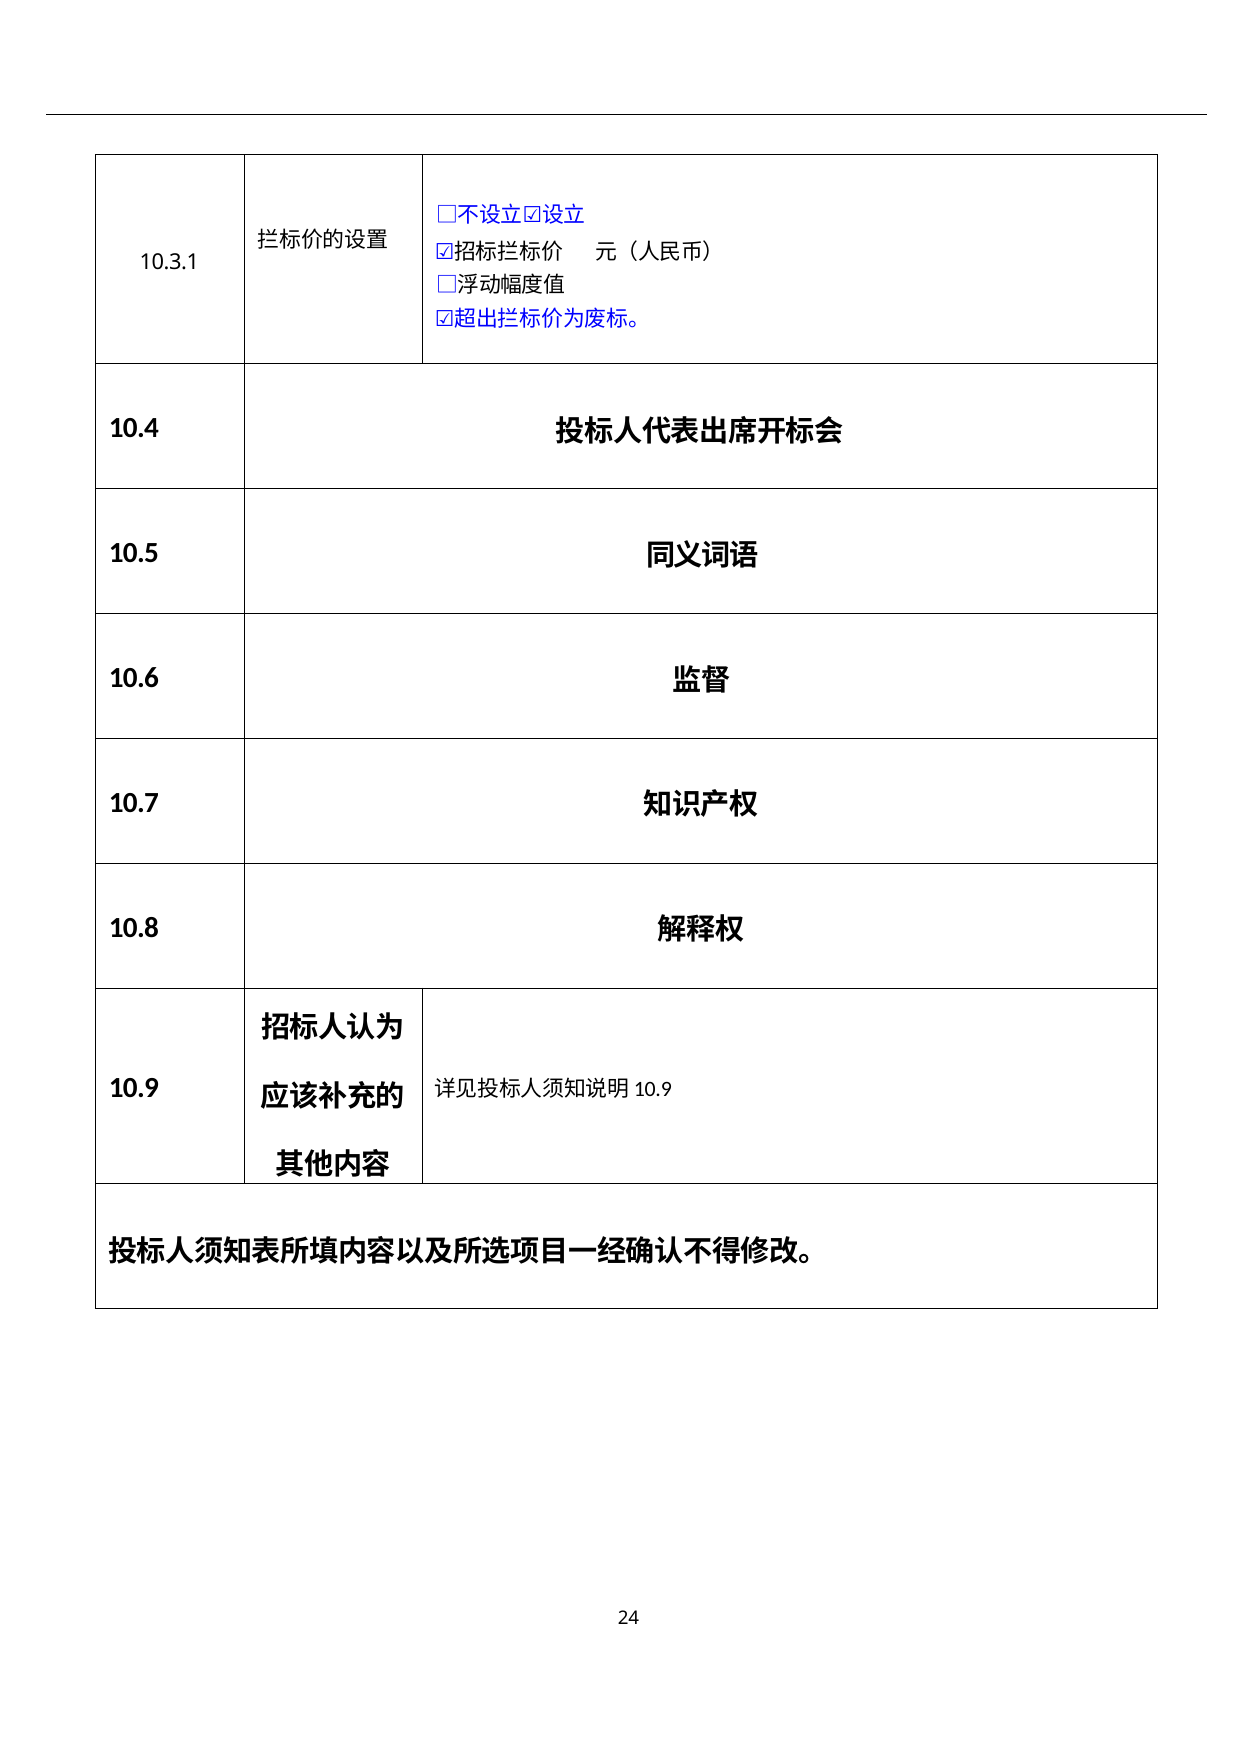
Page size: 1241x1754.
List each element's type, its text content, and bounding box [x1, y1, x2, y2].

table_cell 知识产权 [245, 739, 1157, 862]
table_header □不设立☑设立 ☑招标拦标价 元（人民币） □浮动幅度值 ☑超出拦标价为废标。 [423, 155, 1157, 363]
table_cell 同义词语 [245, 489, 1157, 613]
table_cell 招标人认为 应该补充的 其他内容 [245, 989, 422, 1183]
table_cell 10.8 [96, 864, 244, 987]
table_cell 10.7 [96, 739, 244, 862]
table_cell 投标人代表出席开标会 [245, 364, 1157, 488]
table_cell 10.6 [96, 614, 244, 738]
table_cell 监督 [245, 614, 1157, 738]
table_cell 10.5 [96, 489, 244, 613]
table_cell 10.4 [96, 364, 244, 488]
table_header 10.3.1 [96, 155, 244, 363]
table_cell 解释权 [245, 864, 1157, 987]
table_header 拦标价的设置 [245, 155, 422, 363]
table_cell 详见投标人须知说明10.9 [423, 989, 1157, 1183]
table_cell 10.9 [96, 989, 244, 1183]
table_cell 投标人须知表所填内容以及所选项目一经确认不得修改。 [96, 1184, 1157, 1308]
